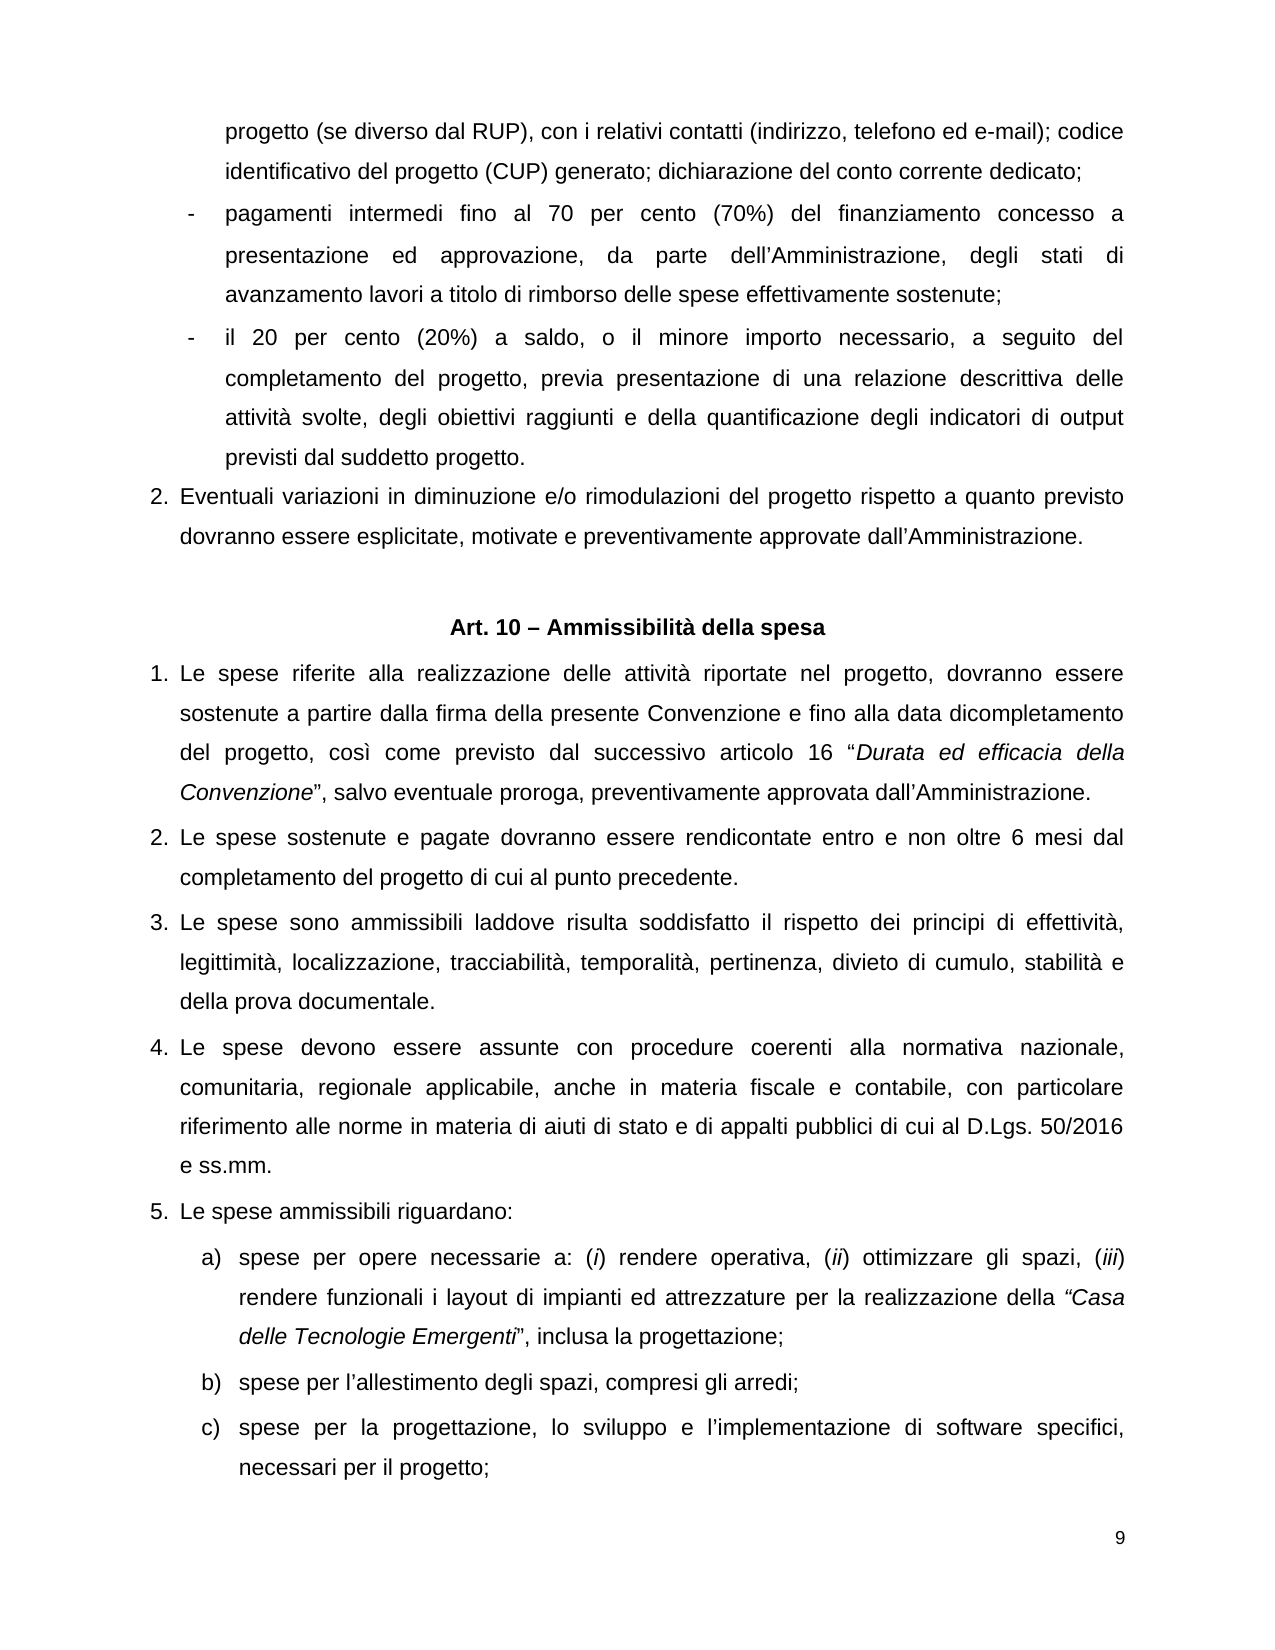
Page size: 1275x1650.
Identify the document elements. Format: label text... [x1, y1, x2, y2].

list Le spese sono ammissibili laddove risulta soddisfatto il rispetto dei principi di effettività, legittimità, localizzazione, tracciabilità, temporalità, pertinenza, divieto di cumulo, stabilità e della prova documentale. [150, 909, 1125, 1015]
list il 20 per cento (20%) a saldo, o il minore importo necessario, a seguito del completamento del progetto, previa presentazione di una relazione descrittiva delle attività svolte, degli obiettivi raggiunti e della quantificazione degli indicatori di output previsti dal suddetto progetto. [187, 321, 1125, 470]
list Le spese sostenute e pagate dovranno essere rendicontate entro e non oltre 6 mesi dal completamento del progetto di cui al punto precedente. [150, 824, 1125, 890]
text Art. 10 – Ammissibilità della spesa [150, 614, 1125, 641]
list spese per la progettazione, lo sviluppo e l’implementazione di software specifici, necessari per il progetto; [201, 1414, 1125, 1480]
list Le spese ammissibili riguardano: [150, 1198, 1125, 1224]
list Le spese devono essere assunte con procedure coerenti alla normativa nazionale, comunitaria, regionale applicabile, anche in materia fiscale e contabile, con particolare riferimento alle norme in materia di aiuti di stato e di appalti pubblici di cui al D.Lgs. 50/2016 e ss.mm. [150, 1034, 1125, 1179]
list Eventuali variazioni in diminuzione e/o rimodulazioni del progetto rispetto a quanto previsto dovranno essere esplicitate, motivate e preventivamente approvate dall’Amministrazione. [150, 483, 1125, 549]
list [187, 118, 1125, 184]
list spese per l’allestimento degli spazi, compresi gli arredi; [201, 1369, 1125, 1395]
list pagamenti intermedi fino al 70 per cento (70%) del finanziamento concesso a presentazione ed approvazione, da parte dell’Amministrazione, degli stati di avanzamento lavori a titolo di rimborso delle spese effettivamente sostenute; [187, 197, 1125, 307]
list Le spese riferite alla realizzazione delle attività riportate nel progetto, dovranno essere sostenute a partire dalla firma della presente Convenzione e fino alla data dicompletamento del progetto, così come previsto dal successivo articolo 16 “Durata ed efficacia della Convenzione”, salvo eventuale proroga, preventivamente approvata dall’Amministrazione. [150, 660, 1125, 805]
list spese per opere necessarie a: (i) rendere operativa, (ii) ottimizzare gli spazi, (iii) rendere funzionali i layout di impianti ed attrezzature per la realizzazione della “Casa delle Tecnologie Emergenti”, inclusa la progettazione; [201, 1244, 1125, 1349]
